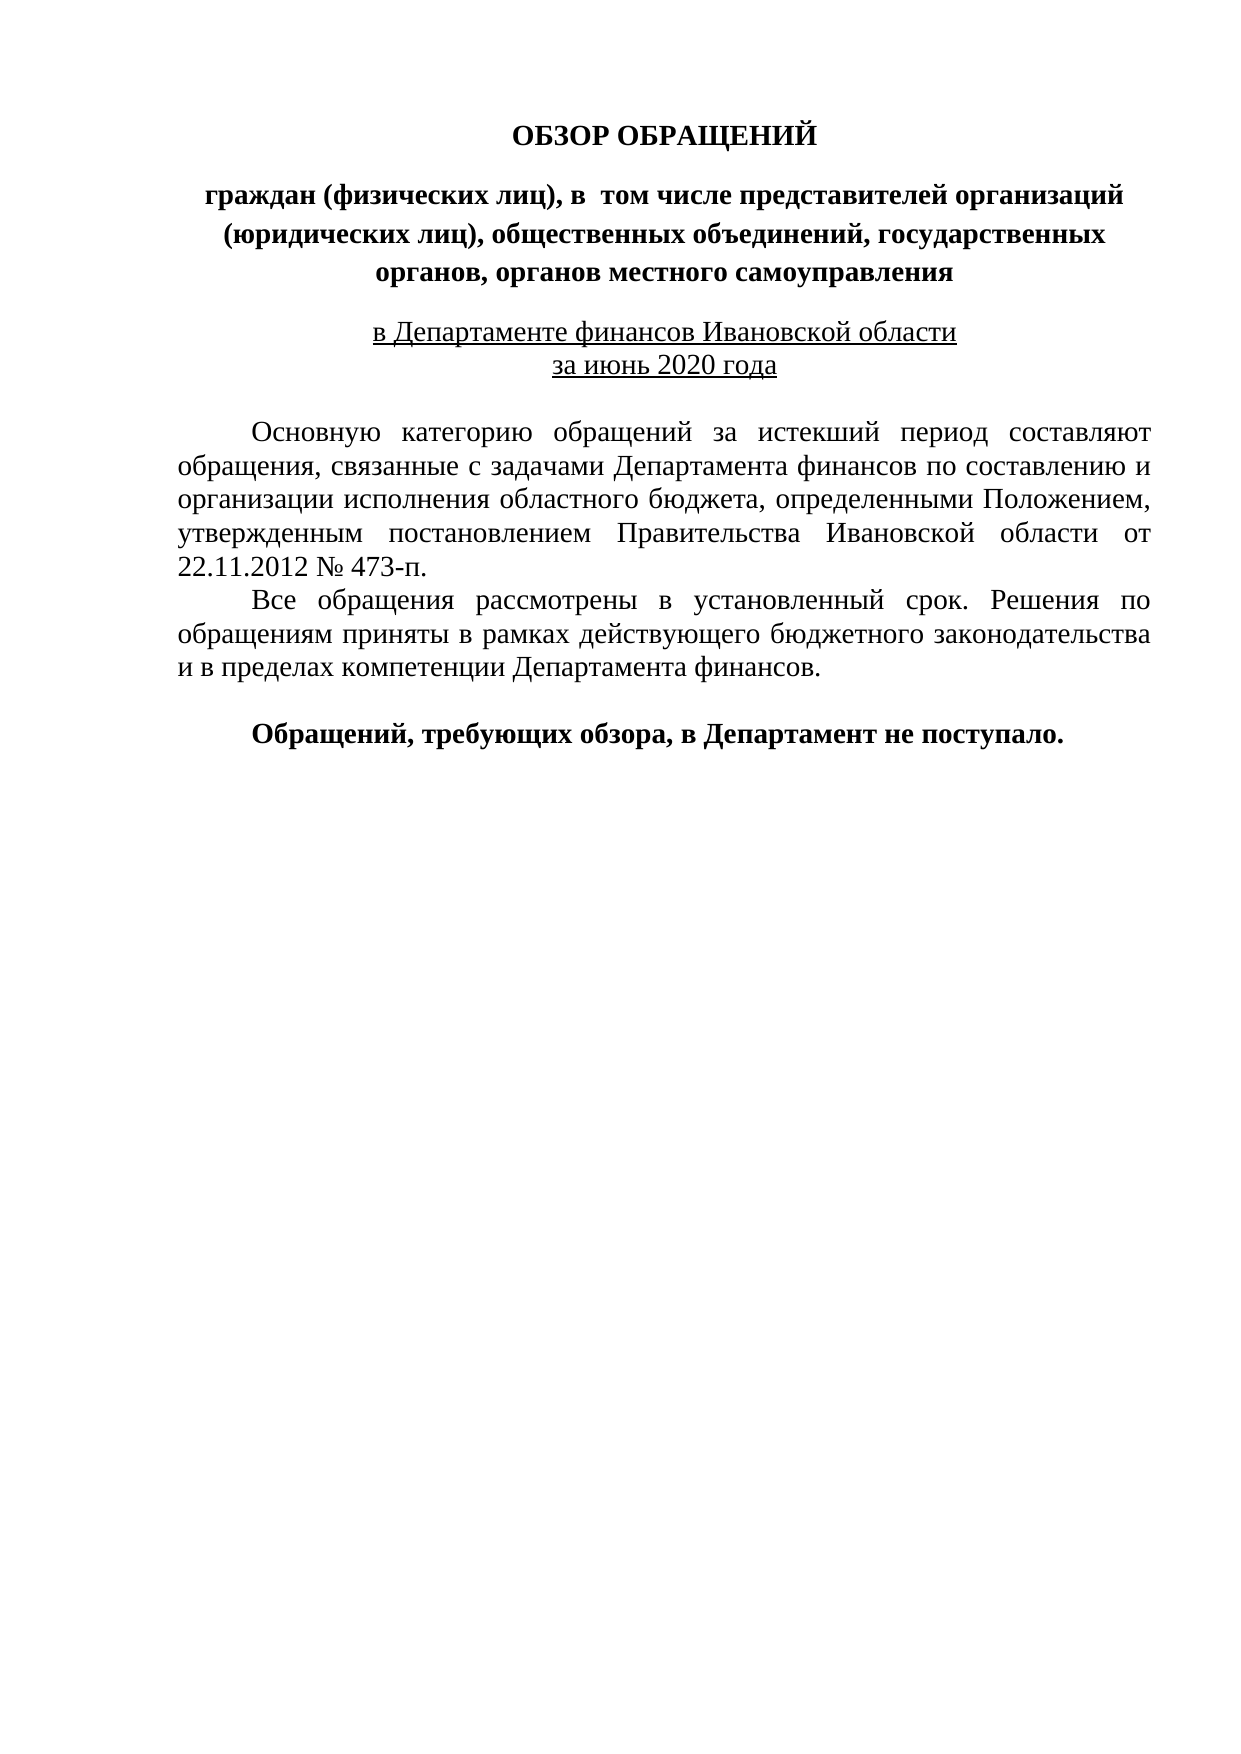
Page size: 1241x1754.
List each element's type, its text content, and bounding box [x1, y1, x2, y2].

text в Департаменте финансов Ивановской области [177, 314, 1152, 347]
text Основную категорию обращений за истекший период составляют обращения, связанные с задачами Департамента финансов по составлению и организации исполнения областного бюджета, определенными Положением, утвержденным постановлением Правительства Ивановской области от 22.11.2012 № 473-п. [177, 414, 1152, 582]
text ОБЗОР ОБРАЩЕНИЙ [177, 118, 1152, 152]
text Обращений, требующих обзора, в Департамент не поступало. [177, 716, 1152, 750]
text Все обращения рассмотрены в установленный срок. Решения по обращениям приняты в рамках действующего бюджетного законодательства и в пределах компетенции Департамента финансов. [177, 582, 1152, 683]
text граждан (физических лиц), в том числе представителей организаций (юридических лиц), общественных объединений, государственных органов, органов местного самоуправления [177, 177, 1152, 288]
text за июнь 2020 года [177, 347, 1152, 381]
